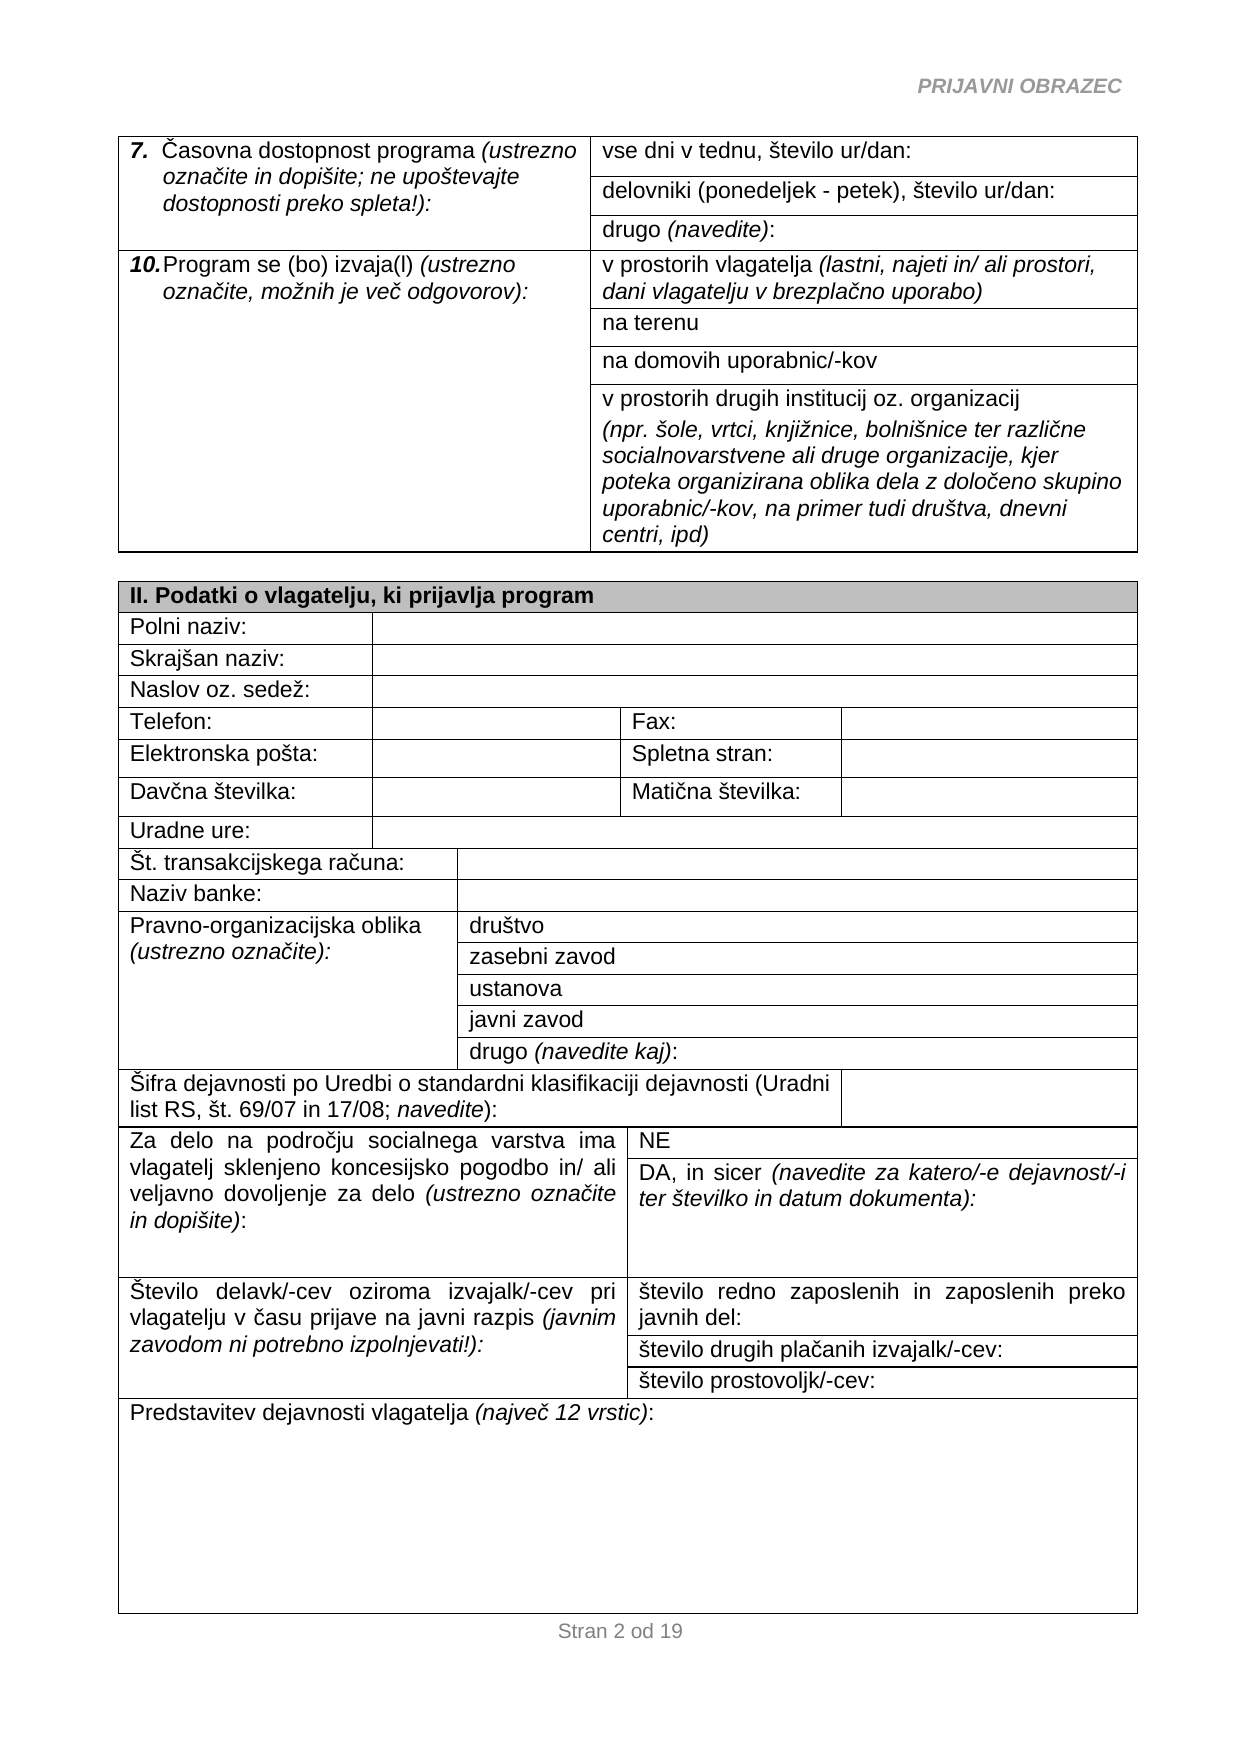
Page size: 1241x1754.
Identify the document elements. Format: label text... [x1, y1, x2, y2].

table_cell Pravno-organizacijska oblika (ustrezno označite): [119, 912, 457, 1068]
table_cell [373, 676, 1137, 707]
table_cell NE [628, 1128, 1137, 1158]
table_cell na terenu [591, 309, 1137, 346]
table_cell Fax: [621, 708, 841, 738]
table_cell Naziv banke: [119, 880, 457, 911]
table_cell število drugih plačanih izvajalk/-cev: [628, 1336, 1137, 1366]
table_cell drugo (navedite): [591, 216, 1137, 250]
table_cell [842, 778, 1137, 816]
table_cell javni zavod [458, 1006, 1137, 1037]
table_cell v prostorih drugih institucij oz. organizacij (npr. šole, vrtci, knjižnice, bolnišnice ter različne socialnovarstvene ali druge organizacije, kjer poteka organizirana oblika dela z določeno skupino uporabnic/-kov, na primer tudi društva, dnevni centri, ipd) [591, 385, 1137, 551]
table_cell [373, 613, 1137, 644]
table_cell [373, 708, 620, 738]
table_cell Št. transakcijskega računa: [119, 849, 457, 879]
table_cell število redno zaposlenih in zaposlenih preko javnih del: [628, 1278, 1137, 1335]
table_cell [842, 708, 1137, 738]
table_cell Spletna stran: [621, 740, 841, 777]
table_cell Šifra dejavnosti po Uredbi o standardni klasifikaciji dejavnosti (Uradni list RS, št. 69/07 in 17/08; navedite): [119, 1070, 841, 1126]
table_cell število prostovoljk/-cev: [628, 1368, 1137, 1398]
table_cell [458, 849, 1137, 879]
table_cell Program se (bo) izvaja(l) (ustrezno označite, možnih je več odgovorov): [119, 251, 590, 551]
table_cell Skrajšan naziv: [119, 645, 372, 675]
table_cell Elektronska pošta: [119, 740, 372, 777]
table_cell [842, 1070, 1137, 1126]
table_cell društvo [458, 912, 1137, 942]
table_cell [373, 740, 620, 777]
table_cell Število delavk/-cev oziroma izvajalk/-cev pri vlagatelju v času prijave na javni razpis (javnim zavodom ni potrebno izpolnjevati!): [119, 1278, 627, 1398]
table_cell Naslov oz. sedež: [119, 676, 372, 707]
table_cell na domovih uporabnic/-kov [591, 347, 1137, 384]
table_cell Časovna dostopnost programa (ustrezno označite in dopišite; ne upoštevajte dostopnosti preko spleta!): [119, 137, 590, 250]
table_cell [373, 817, 1137, 848]
table_cell ustanova [458, 975, 1137, 1005]
table_cell Davčna številka: [119, 778, 372, 816]
table_cell [842, 740, 1137, 777]
table_cell Uradne ure: [119, 817, 372, 848]
table_header II. Podatki o vlagatelju, ki prijavlja program [119, 582, 1137, 612]
table_cell v prostorih vlagatelja (lastni, najeti in/ ali prostori, dani vlagatelju v brezplačno uporabo) [591, 251, 1137, 308]
table_cell delovniki (ponedeljek - petek), število ur/dan: [591, 177, 1137, 215]
table_cell Za delo na področju socialnega varstva ima vlagatelj sklenjeno koncesijsko pogodbo in/ ali veljavno dovoljenje za delo (ustrezno označite in dopišite): [119, 1128, 627, 1277]
table_cell Telefon: [119, 708, 372, 738]
table_cell drugo (navedite kaj): [458, 1038, 1137, 1068]
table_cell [119, 1399, 1137, 1613]
table_cell DA, in sicer (navedite za katero/-e dejavnost/-i ter številko in datum dokumenta): [628, 1159, 1137, 1277]
table_cell zasebni zavod [458, 943, 1137, 974]
table_cell [458, 880, 1137, 911]
table_cell [373, 778, 620, 816]
table_cell Polni naziv: [119, 613, 372, 644]
table_cell Matična številka: [621, 778, 841, 816]
table_cell vse dni v tednu, število ur/dan: [591, 137, 1137, 176]
table_cell [373, 645, 1137, 675]
